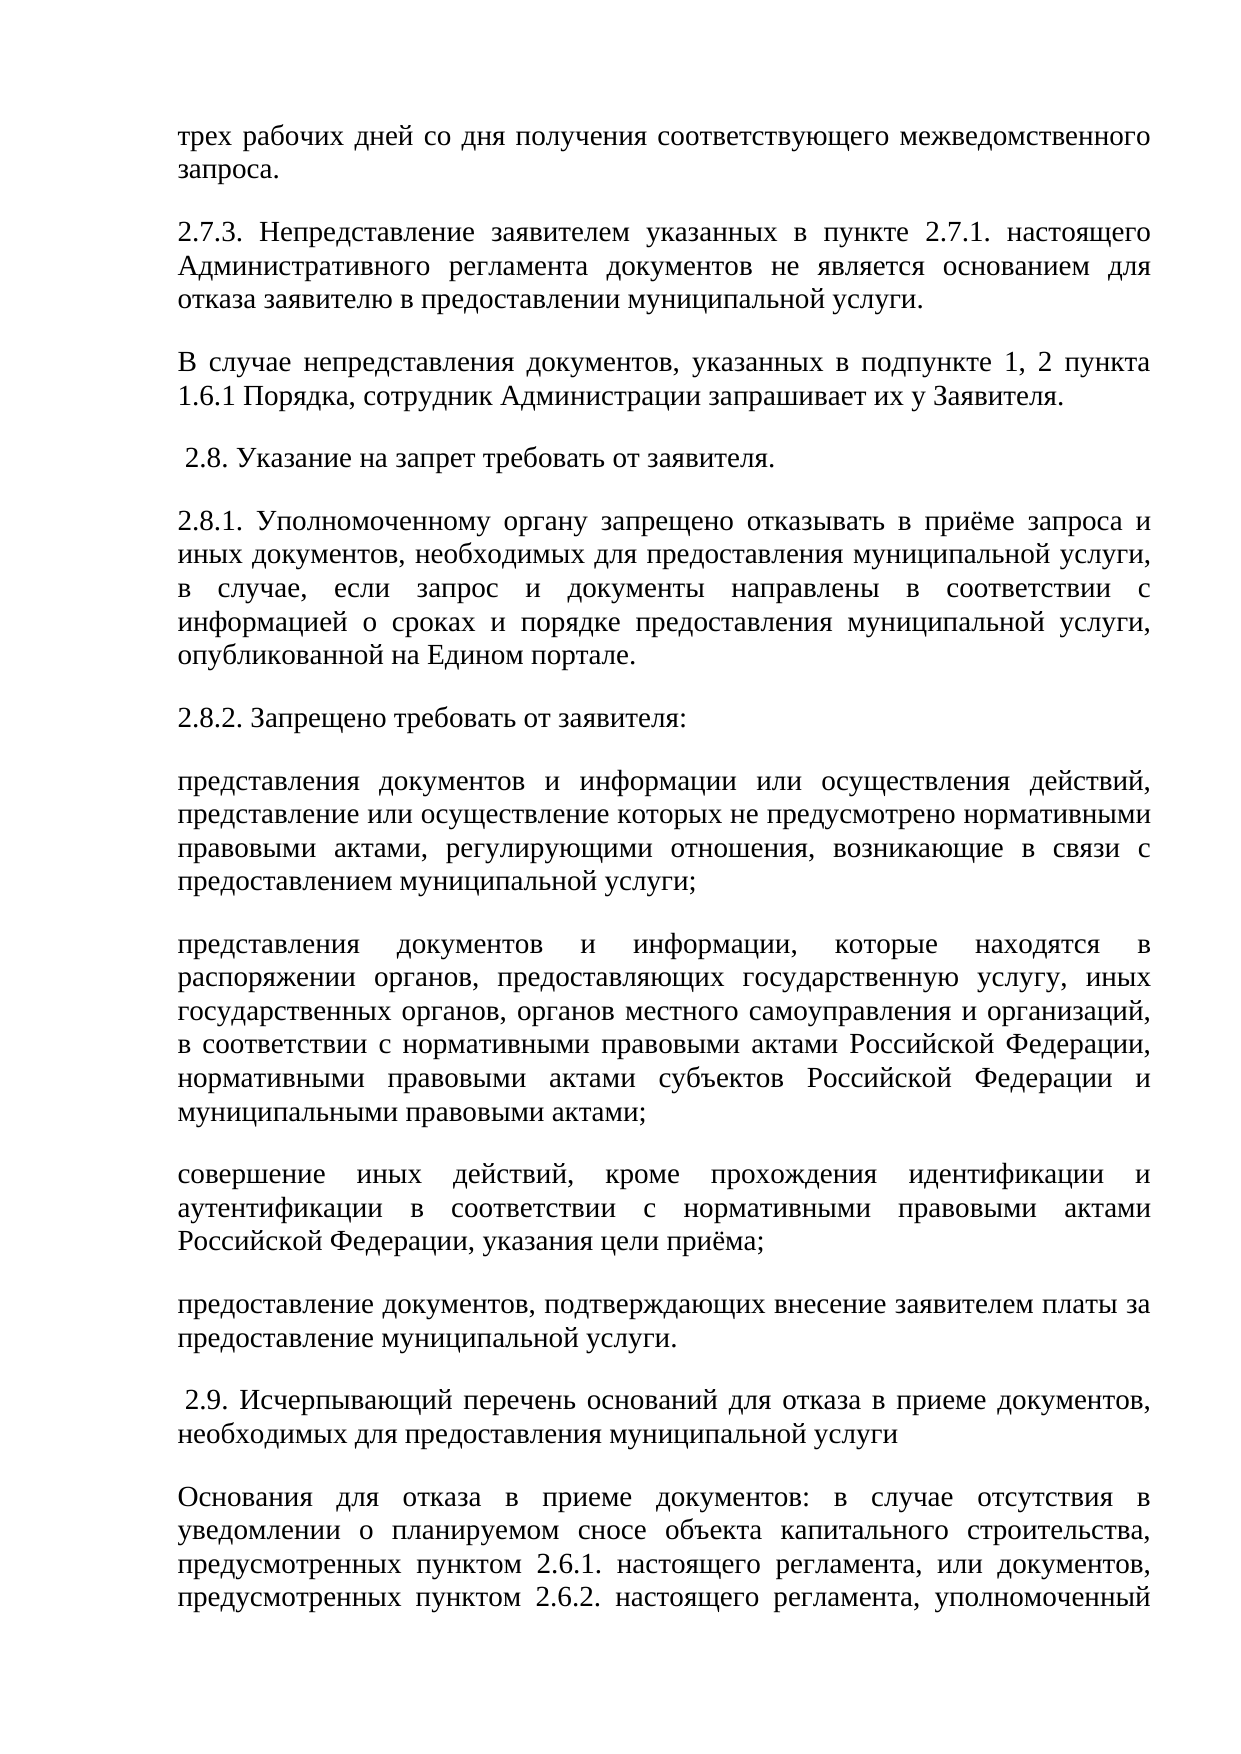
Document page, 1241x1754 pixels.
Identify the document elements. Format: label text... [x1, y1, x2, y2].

text 2.8.1. Уполномоченному органу запрещено отказывать в приёме запроса и иных документов, необходимых для предоставления муниципальной услуги, в случае, если запрос и документы направлены в соответствии с информацией о сроках и порядке предоставления муниципальной услуги, опубликованной на Едином портале. [177, 503, 1152, 671]
text представления документов и информации или осуществления действий, представление или осуществление которых не предусмотрено нормативными правовыми актами, регулирующими отношения, возникающие в связи с предоставлением муниципальной услуги; [177, 763, 1152, 897]
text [177, 118, 1152, 185]
text 2.7.3. Непредставление заявителем указанных в пункте 2.7.1. настоящего Административного регламента документов не является основанием для отказа заявителю в предоставлении муниципальной услуги. [177, 214, 1152, 315]
text 2.8. Указание на запрет требовать от заявителя. [177, 440, 1152, 474]
text представления документов и информации, которые находятся в распоряжении органов, предоставляющих государственную услугу, иных государственных органов, органов местного самоуправления и организаций, в соответствии с нормативными правовыми актами Российской Федерации, нормативными правовыми актами субъектов Российской Федерации и муниципальными правовыми актами; [177, 926, 1152, 1127]
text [177, 1479, 1152, 1613]
text совершение иных действий, кроме прохождения идентификации и аутентификации в соответствии с нормативными правовыми актами Российской Федерации, указания цели приёма; [177, 1156, 1152, 1257]
text 2.9. Исчерпывающий перечень оснований для отказа в приеме документов, необходимых для предоставления муниципальной услуги [177, 1382, 1152, 1449]
text предоставление документов, подтверждающих внесение заявителем платы за предоставление муниципальной услуги. [177, 1286, 1152, 1353]
text 2.8.2. Запрещено требовать от заявителя: [177, 700, 1152, 733]
text В случае непредставления документов, указанных в подпункте 1, 2 пункта 1.6.1 Порядка, сотрудник Администрации запрашивает их у Заявителя. [177, 344, 1152, 411]
